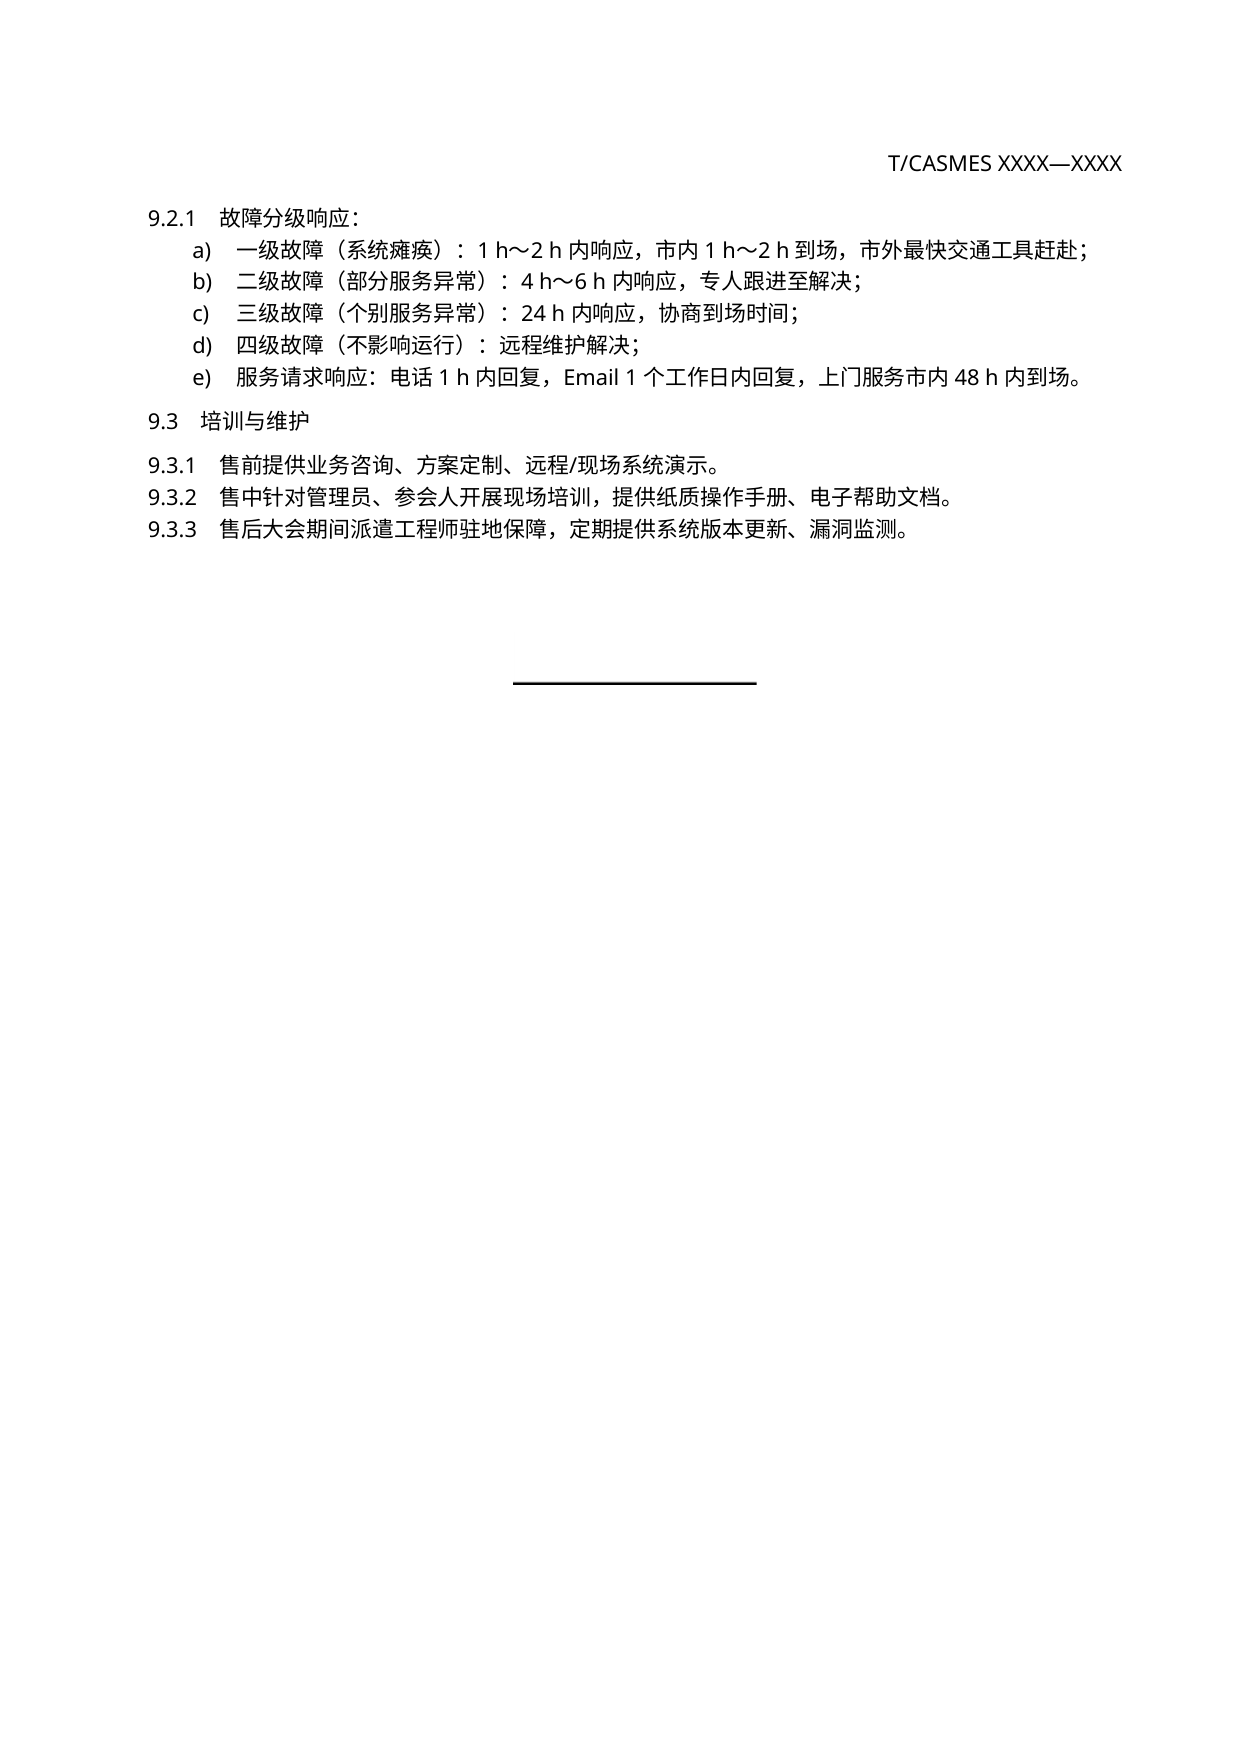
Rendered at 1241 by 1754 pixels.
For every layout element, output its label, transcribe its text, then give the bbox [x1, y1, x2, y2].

text 一级故障（系统瘫痪）：1 h～2 h 内响应，市内 1 h～2 h到场，市外最快交通工具赶赴； [192, 233, 1122, 264]
text 二级故障（部分服务异常）：4 h～6 h 内响应，专人跟进至解决； [192, 264, 1122, 296]
text 售中针对管理员、参会人开展现场培训，提供纸质操作手册、电子帮助文档。 [148, 480, 1122, 512]
text 售后大会期间派遣工程师驻地保障，定期提供系统版本更新、漏洞监测。 [148, 512, 1122, 543]
text 服务请求响应：电话 1 h 内回复，Email 1 个工作日内回复，上门服务市内 48 h 内到场。 [192, 360, 1122, 391]
text 故障分级响应： [148, 201, 1122, 233]
text 培训与维护 [148, 404, 1122, 436]
text 三级故障（个别服务异常）：24 h 内响应，协商到场时间； [192, 296, 1122, 328]
text 售前提供业务咨询、方案定制、远程/现场系统演示。 [148, 448, 1122, 480]
text 四级故障（不影响运行）：远程维护解决； [192, 328, 1122, 360]
picture [513, 632, 757, 685]
